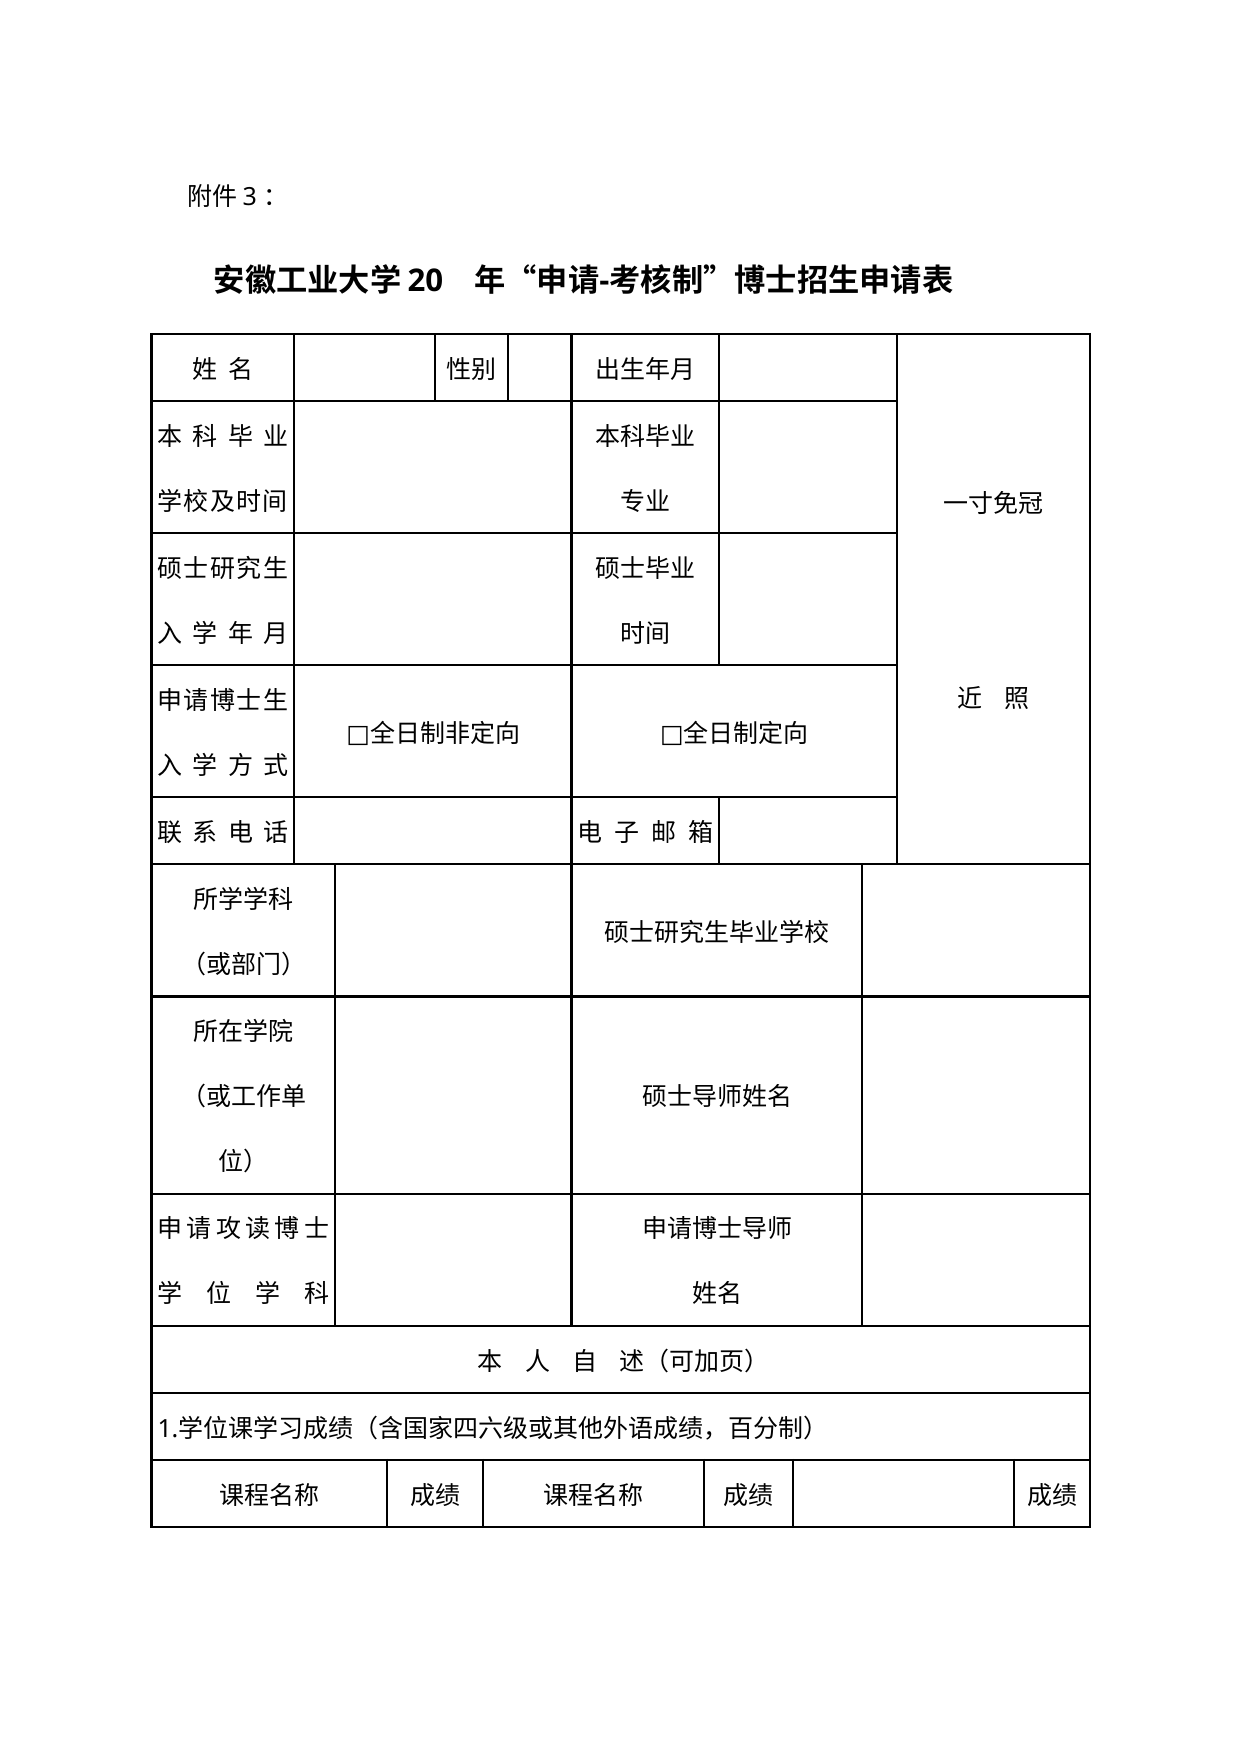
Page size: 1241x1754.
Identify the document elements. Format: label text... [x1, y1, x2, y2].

text 附件3 ： [187, 162, 1053, 227]
table_cell [720, 534, 896, 664]
table_cell 硕士导师姓名 [573, 998, 861, 1192]
table_header [295, 335, 434, 400]
table_cell 1.学位课学习成绩（含国家四六级或其他外语成绩，百分制） [153, 1394, 1089, 1459]
table_cell [336, 1195, 570, 1324]
table_cell 硕士毕业 时间 [573, 534, 718, 664]
table_cell [720, 798, 896, 863]
table_cell 课程名称 [484, 1461, 703, 1526]
table_cell 成绩 [705, 1461, 792, 1526]
table_cell [295, 402, 570, 532]
table_cell [863, 865, 1089, 995]
text 安徽工业大学20 年“申请-考核制”博士招生申请表 [187, 245, 1053, 310]
table_header 性别 [436, 335, 507, 400]
table_cell 成绩 [388, 1461, 482, 1526]
table_cell 课程名称 [153, 1461, 386, 1526]
table_header 出生年月 [573, 335, 718, 400]
table_cell 硕士研究生 入学年月 [153, 534, 293, 664]
table_cell □全日制定向 [573, 666, 896, 796]
table_header [509, 335, 570, 400]
table_header [720, 335, 896, 400]
table_cell [336, 865, 570, 995]
table_cell [863, 998, 1089, 1192]
table_cell [720, 402, 896, 532]
table_cell 联系电话 [153, 798, 293, 863]
table_cell [863, 1195, 1089, 1324]
table_cell [295, 534, 570, 664]
table_cell 申请博士导师 姓名 [573, 1195, 861, 1324]
table_cell 本科毕业 学校及时间 [153, 402, 293, 532]
table_cell 申请博士生 入学方式 [153, 666, 293, 796]
table_cell 所在学院 （或工作单位） [153, 998, 334, 1192]
table_header 一寸免冠 近 照 [898, 335, 1089, 863]
table_cell 本科毕业 专业 [573, 402, 718, 532]
table_cell 成绩 [1015, 1461, 1089, 1526]
table_cell □全日制非定向 [295, 666, 570, 796]
table_cell [794, 1461, 1013, 1526]
table_cell 硕士研究生毕业学校 [573, 865, 861, 995]
table_cell [295, 798, 570, 863]
table_cell [336, 998, 570, 1192]
table_header 姓 名 [153, 335, 293, 400]
table_cell 电子邮箱 [573, 798, 718, 863]
table_cell 申请攻读博士 学位学科 [153, 1195, 334, 1324]
table_cell 本 人 自 述（可加页） [153, 1327, 1089, 1392]
table_cell 所学学科 （或部门） [153, 865, 334, 995]
